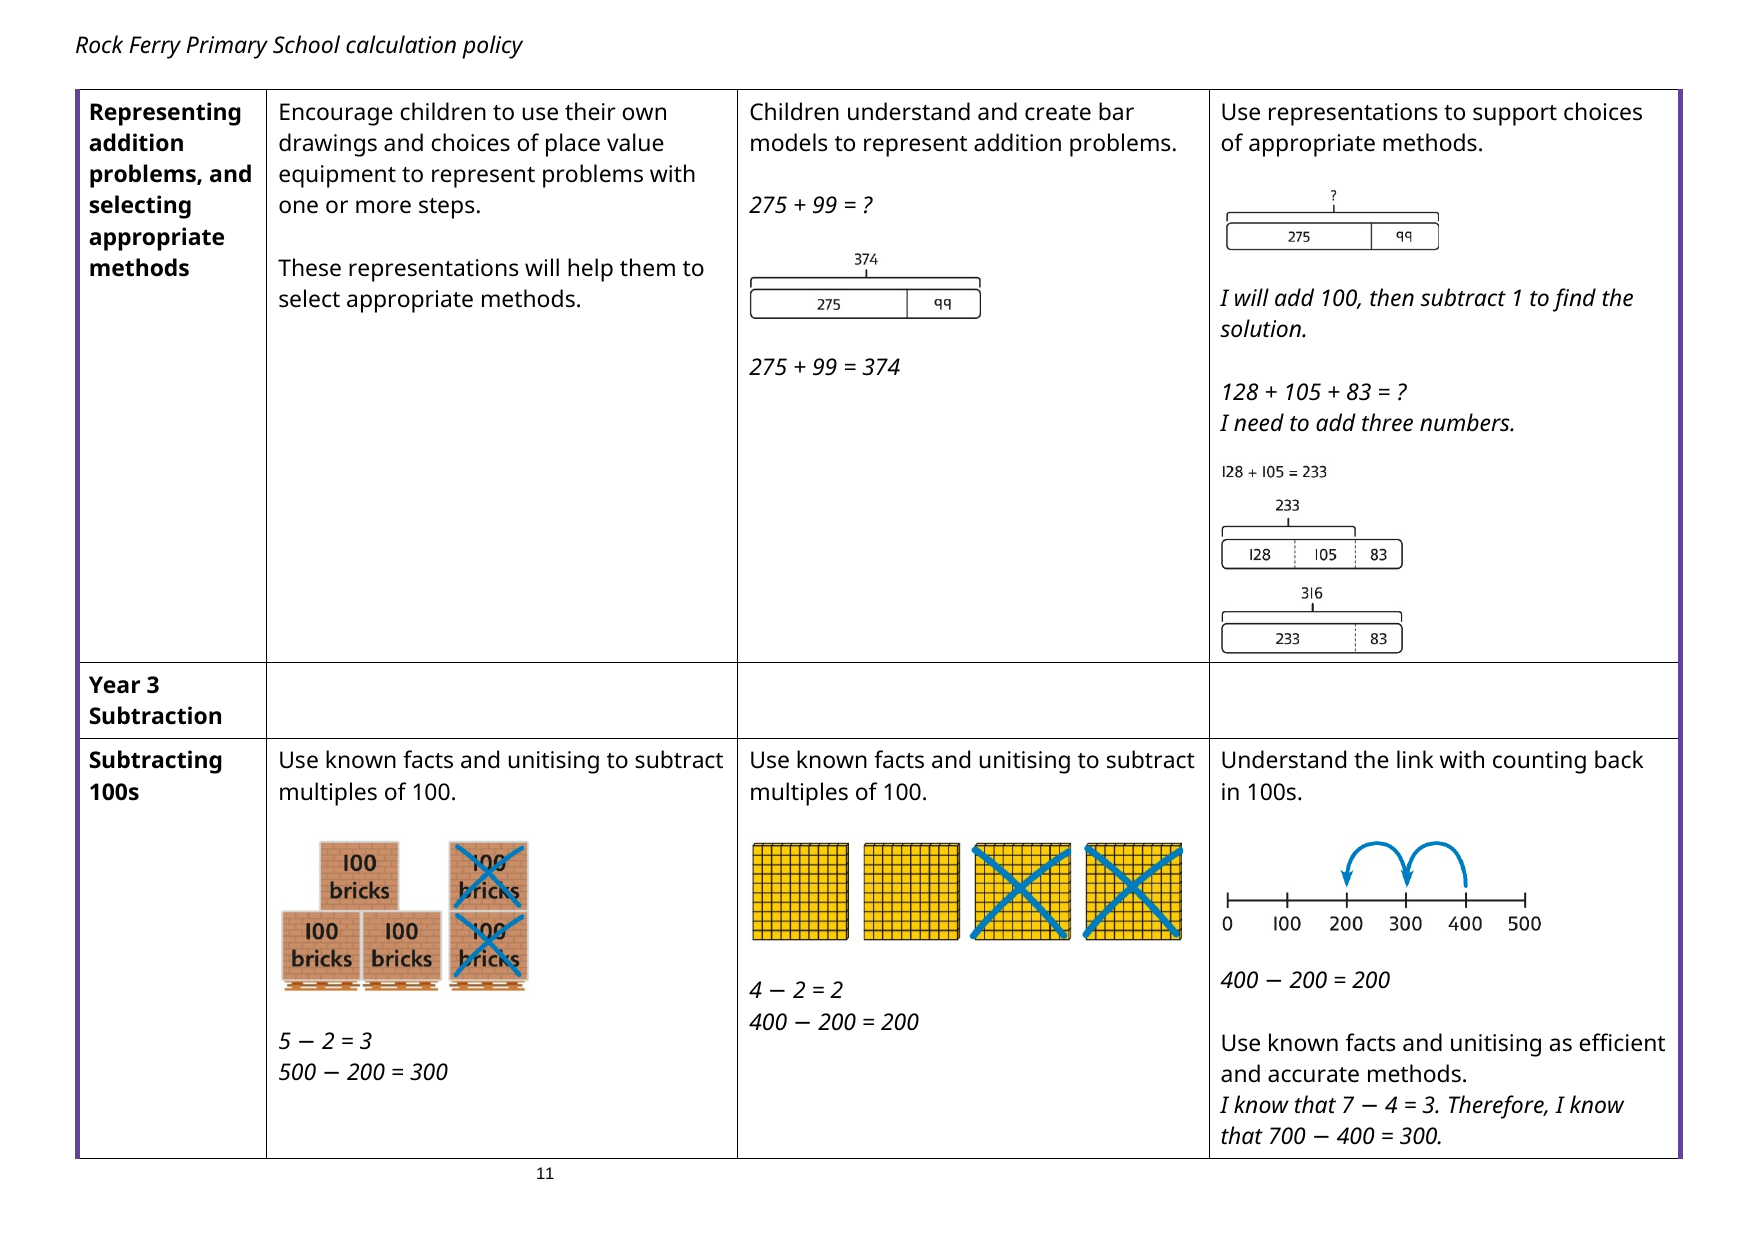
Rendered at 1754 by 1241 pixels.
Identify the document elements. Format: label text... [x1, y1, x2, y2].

picture [1220, 463, 1404, 657]
table_cell Subtracting 100s [80, 739, 266, 1157]
table_cell Use representations to support choices of appropriate methods. I will add 100, then subtract 1 to find the solution. 128 + 105 + 83 = ? I need to add three numbers. [1210, 90, 1678, 662]
table_cell Representing addition problems, and selecting appropriate methods [80, 90, 266, 662]
table_cell [267, 663, 737, 737]
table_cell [738, 739, 1209, 1157]
table_cell [1210, 663, 1678, 737]
picture [278, 838, 532, 994]
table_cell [1210, 739, 1678, 1157]
picture [1225, 189, 1439, 251]
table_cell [267, 739, 737, 1157]
table_cell Year 3 Subtraction [80, 663, 266, 737]
table_cell Encourage children to use their own drawings and choices of place value equipment to represent problems with one or more steps. These representations will help them to select appropriate methods. [267, 90, 737, 662]
table_cell Children understand and create bar models to represent addition problems. 275 + 99 = ? 275 + 99 = 374 [738, 90, 1209, 662]
picture [1220, 838, 1542, 933]
picture [749, 252, 982, 320]
picture [749, 838, 1184, 943]
table_cell [738, 663, 1209, 737]
